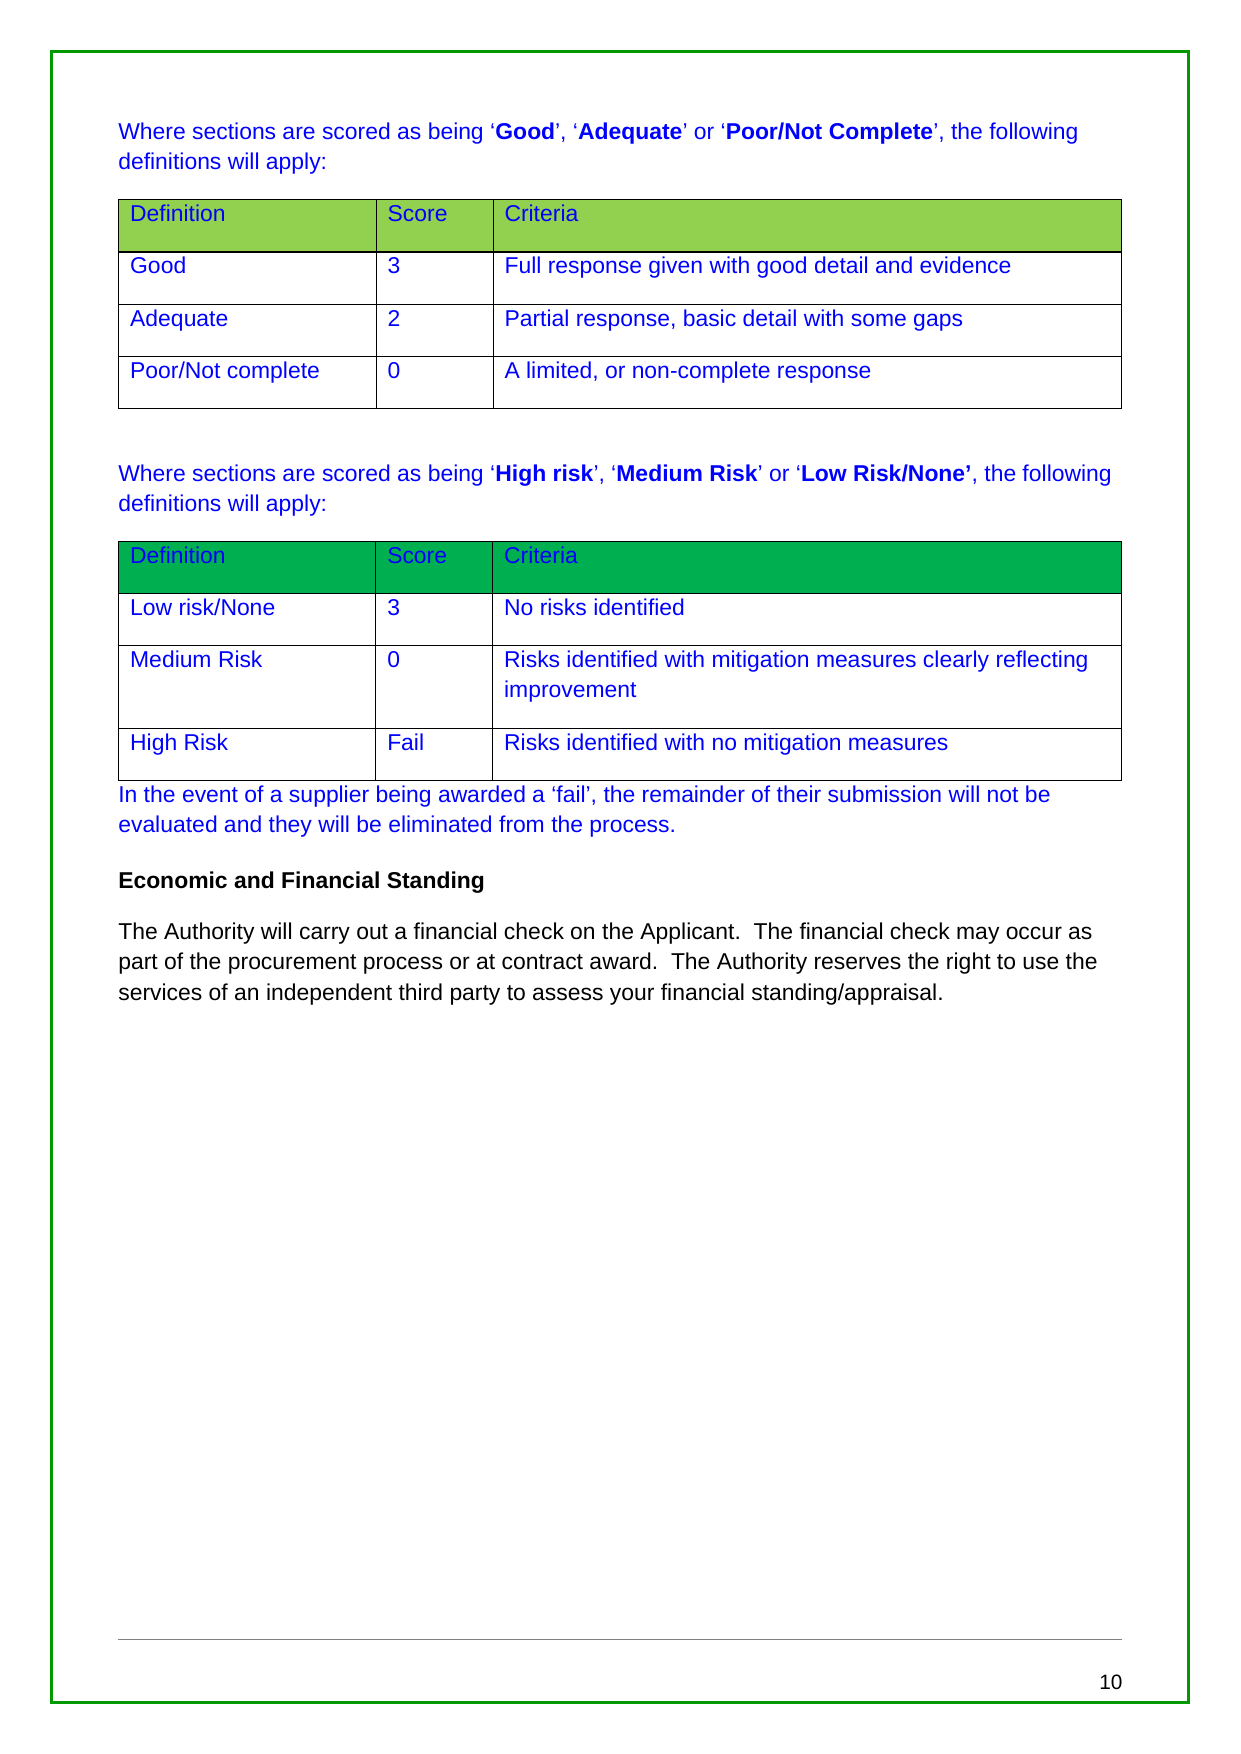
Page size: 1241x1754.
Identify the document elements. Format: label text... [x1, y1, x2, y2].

text Where sections are scored as being ‘Good’, ‘Adequate’ or ‘Poor/Not Complete’, the following definitions will apply: [118, 118, 1122, 175]
table_cell Risks identified with mitigation measures clearly reflecting improvement [493, 646, 1121, 727]
table_cell A limited, or non-complete response [494, 357, 1121, 408]
text Economic and Financial Standing [118, 862, 1122, 893]
table_cell Good [119, 253, 376, 303]
table_cell High Risk [119, 729, 375, 779]
table_cell Fail [376, 729, 492, 779]
table_cell Risks identified with no mitigation measures [493, 729, 1121, 779]
table_cell 3 [377, 253, 493, 303]
table_cell Partial response, basic detail with some gaps [494, 305, 1121, 356]
table_header Score [377, 200, 493, 251]
table_cell Medium Risk [119, 646, 375, 727]
table_cell No risks identified [493, 594, 1121, 645]
table_cell Poor/Not complete [119, 357, 376, 408]
table_cell 2 [377, 305, 493, 356]
table_cell 0 [377, 357, 493, 408]
table_header Definition [119, 200, 376, 251]
text In the event of a supplier being awarded a ‘fail’, the remainder of their submission will not be evaluated and they will be eliminated from the process. [118, 781, 1122, 837]
table_cell Full response given with good detail and evidence [494, 253, 1121, 303]
table_cell 3 [376, 594, 492, 645]
text Where sections are scored as being ‘High risk’, ‘Medium Risk’ or ‘Low Risk/None’, the following definitions will apply: [118, 460, 1122, 516]
table_header Score [376, 542, 492, 593]
table_cell Adequate [119, 305, 376, 356]
text The Authority will carry out a financial check on the Applicant. The financial check may occur as part of the procurement process or at contract award. The Authority reserves the right to use the services of an independent third party to assess your financial standing/appraisal. [118, 918, 1122, 1005]
table_header Criteria [494, 200, 1121, 251]
table_cell 0 [376, 646, 492, 727]
table_header Definition [119, 542, 375, 593]
table_header Criteria [493, 542, 1121, 593]
table_cell Low risk/None [119, 594, 375, 645]
